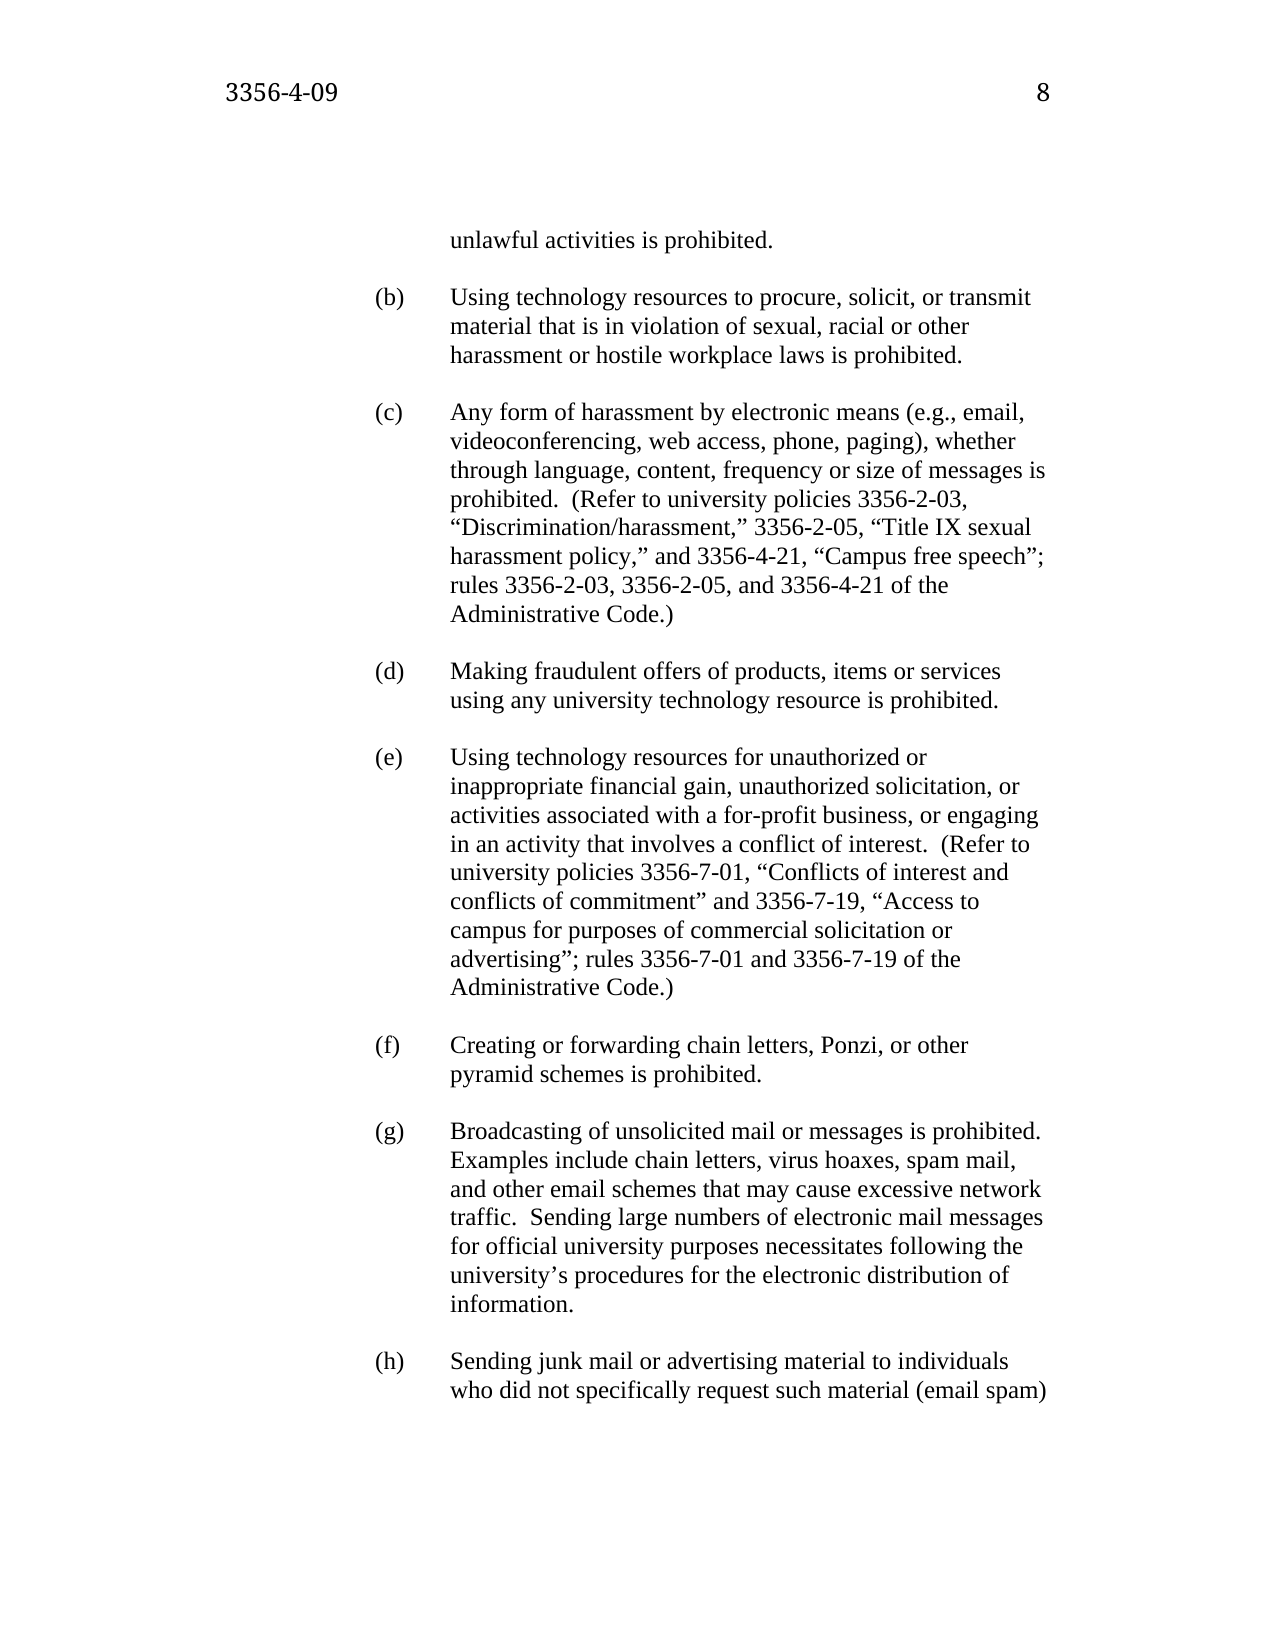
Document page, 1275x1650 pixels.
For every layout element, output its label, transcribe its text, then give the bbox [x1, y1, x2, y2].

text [375, 225, 1050, 254]
text (f) Creating or forwarding chain letters, Ponzi, or other pyramid schemes is prohibited. [375, 1030, 1050, 1087]
text (e) Using technology resources for unauthorized or inappropriate financial gain, unauthorized solicitation, or activities associated with a for-profit business, or engaging in an activity that involves a conflict of interest. (Refer to university policies 3356-7-01, “Conflicts of interest and conflicts of commitment” and 3356-7-19, “Access to campus for purposes of commercial solicitation or advertising”; rules 3356-7-01 and 3356-7-19 of the Administrative Code.) [375, 742, 1050, 1001]
text (b) Using technology resources to procure, solicit, or transmit material that is in violation of sexual, racial or other harassment or hostile workplace laws is prohibited. [375, 282, 1050, 369]
text (c) Any form of harassment by electronic means (e.g., email, videoconferencing, web access, phone, paging), whether through language, content, frequency or size of messages is prohibited. (Refer to university policies 3356-2-03, “Discrimination/harassment,” 3356-2-05, “Title IX sexual harassment policy,” and 3356-4-21, “Campus free speech”; rules 3356-2-03, 3356-2-05, and 3356-4-21 of the Administrative Code.) [375, 397, 1050, 627]
text (g) Broadcasting of unsolicited mail or messages is prohibited. Examples include chain letters, virus hoaxes, spam mail, and other email schemes that may cause excessive network traffic. Sending large numbers of electronic mail messages for official university purposes necessitates following the university’s procedures for the electronic distribution of information. [375, 1116, 1050, 1317]
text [375, 1346, 1050, 1404]
text (d) Making fraudulent offers of products, items or services using any university technology resource is prohibited. [375, 656, 1050, 714]
